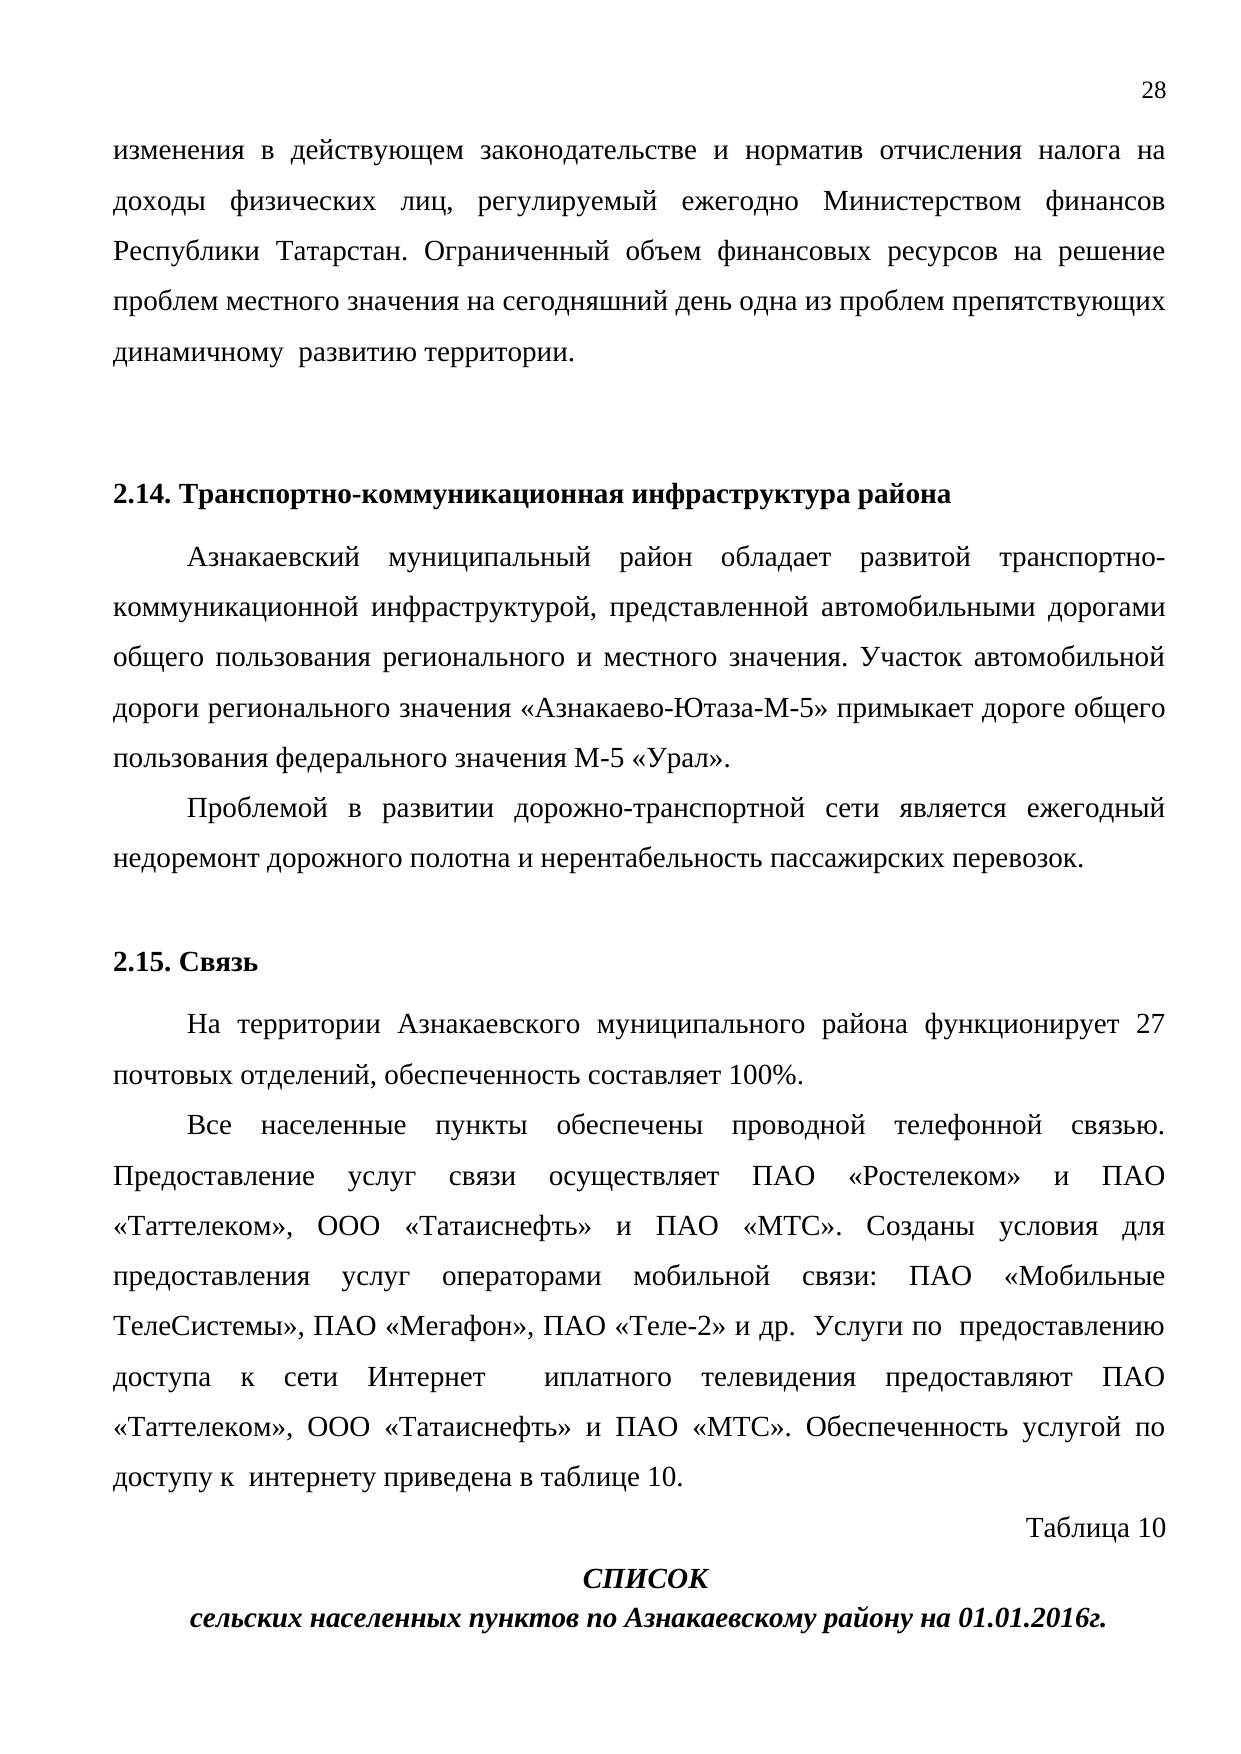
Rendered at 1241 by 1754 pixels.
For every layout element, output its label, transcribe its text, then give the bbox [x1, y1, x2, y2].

text Все населенные пункты обеспечены проводной телефонной связью. Предоставление услуг связи осуществляет ПАО «Ростелеком» и ПАО «Таттелеком», ООО «Татаиснефть» и ПАО «МТС». Созданы условия для предоставления услуг операторами мобильной связи: ПАО «Мобильные ТелеСистемы», ПАО «Мегафон», ПАО «Теле-2» и др. Услуги по предоставлению доступа к сети Интернет иплатного телевидения предоставляют ПАО «Таттелеком», ООО «Татаиснефть» и ПАО «МТС». Обеспеченность услугой по доступу к интернету приведена в таблице 10. [113, 1107, 1166, 1493]
text На территории Азнакаевского муниципального района функционирует 27 почтовых отделений, обеспеченность составляет 100%. [113, 1007, 1166, 1091]
subtitle 2.14. Транспортно-коммуникационная инфраструктура района [113, 476, 1166, 509]
table_header СПИСОК сельских населенных пунктов по Азнакаевскому району на 01.01.2016г. [113, 1560, 1177, 1638]
text Таблица 10 [113, 1510, 1166, 1543]
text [113, 132, 1166, 367]
text Азнакаевский муниципальный район обладает развитой транспортно-коммуникационной инфраструктурой, представленной автомобильными дорогами общего пользования регионального и местного значения. Участок автомобильной дороги регионального значения «Азнакаево-Ютаза-М-5» примыкает дороге общего пользования федерального значения М-5 «Урал». [113, 539, 1166, 773]
subtitle 2.15. Связь [113, 944, 1166, 977]
text Проблемой в развитии дорожно-транспортной сети является ежегодный недоремонт дорожного полотна и нерентабельность пассажирских перевозок. [113, 790, 1166, 874]
